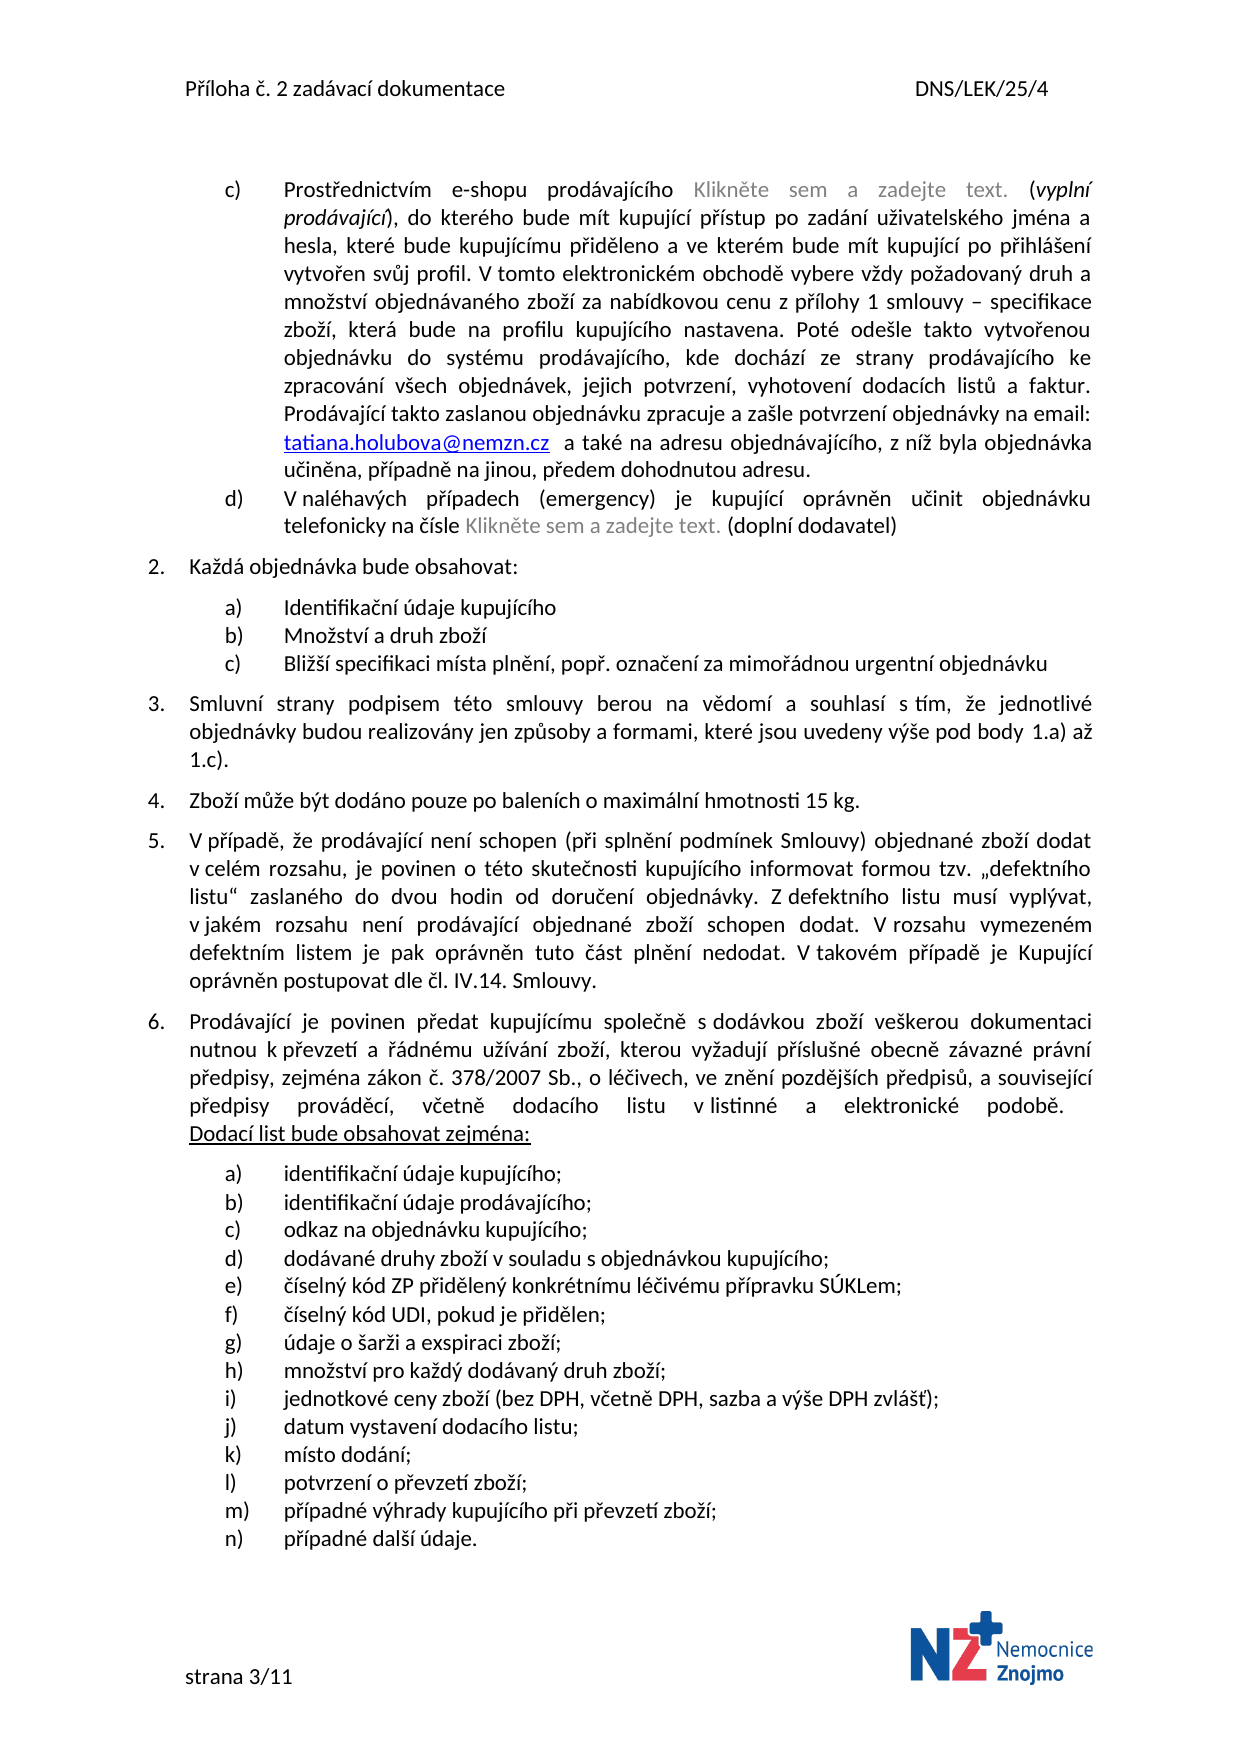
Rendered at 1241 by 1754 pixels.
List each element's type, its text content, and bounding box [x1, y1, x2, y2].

text identifikační údaje kupujícího; [224, 1159, 1092, 1188]
text místo dodání; [224, 1440, 1092, 1468]
text číselný kód ZP přidělený konkrétnímu léčivému přípravku SÚKLem; [224, 1272, 1092, 1300]
text údaje o šarži a exspiraci zboží; [224, 1328, 1092, 1356]
text dodávané druhy zboží v souladu s objednávkou kupujícího; [224, 1244, 1092, 1272]
text číselný kód UDI, pokud je přidělen; [224, 1300, 1092, 1328]
text datum vystavení dodacího listu; [224, 1412, 1092, 1440]
text případné výhrady kupujícího při převzetí zboží; [224, 1496, 1092, 1524]
text množství pro každý dodávaný druh zboží; [224, 1356, 1092, 1384]
text potvrzení o převzetí zboží; [224, 1468, 1092, 1496]
text jednotkové ceny zboží (bez DPH, včetně DPH, sazba a výše DPH zvlášť); [224, 1384, 1092, 1412]
text Prodávající je povinen předat kupujícímu společně s dodávkou zboží veškerou dokumentaci nutnou k převzetí a řádnému užívání zboží, kterou vyžadují příslušné obecně závazné právní předpisy, zejména zákon č. 378/2007 Sb., o léčivech, ve znění pozdějších předpisů, a související předpisy prováděcí, včetně dodacího listu v listinné a elektronické podobě. Dodací list bude obsahovat zejména: [148, 1007, 1092, 1147]
picture [910, 1611, 1093, 1685]
text případné další údaje. [224, 1524, 1092, 1552]
text identifikační údaje prodávajícího; [224, 1188, 1092, 1216]
text V naléhavých případech (emergency) je kupující oprávněn učinit objednávku telefonicky na čísle (doplní dodavatel) [224, 484, 1092, 540]
list Každá objednávka bude obsahovat: [148, 552, 1092, 580]
text Zboží může být dodáno pouze po baleních o maximální hmotnosti 15 kg. [148, 786, 1092, 814]
text V případě, že prodávající není schopen (při splnění podmínek Smlouvy) objednané zboží dodat v celém rozsahu, je povinen o této skutečnosti kupujícího informovat formou tzv. „defektního listu“ zaslaného do dvou hodin od doručení objednávky. Z defektního listu musí vyplývat, v jakém rozsahu není prodávající objednané zboží schopen dodat. V rozsahu vymezeném defektním listem je pak oprávněn tuto část plnění nedodat. V takovém případě je Kupující oprávněn postupovat dle čl. IV.14. Smlouvy. [148, 826, 1092, 994]
text odkaz na objednávku kupujícího; [224, 1216, 1092, 1244]
text Bližší specifikaci místa plnění, popř. označení za mimořádnou urgentní objednávku [224, 649, 1092, 677]
text Identifikační údaje kupujícího [224, 593, 1092, 621]
text Prostřednictvím e-shopu prodávajícího (vyplní prodávající), do kterého bude mít kupující přístup po zadání uživatelského jména a hesla, které bude kupujícímu přiděleno a ve kterém bude mít kupující po přihlášení vytvořen svůj profil. V tomto elektronickém obchodě vybere vždy požadovaný druh a množství objednávaného zboží za nabídkovou cenu z přílohy 1 smlouvy – specifikace zboží, která bude na profilu kupujícího nastavena. Poté odešle takto vytvořenou objednávku do systému prodávajícího, kde dochází ze strany prodávajícího ke zpracování všech objednávek, jejich potvrzení, vyhotovení dodacích listů a faktur. Prodávající takto zaslanou objednávku zpracuje a zašle potvrzení objednávky na email: tatiana.holubova@nemzn.cz a také na adresu objednávajícího, z níž byla objednávka učiněna, případně na jinou, předem dohodnutou adresu. [224, 175, 1092, 484]
text Smluvní strany podpisem této smlouvy berou na vědomí a souhlasí s tím, že jednotlivé objednávky budou realizovány jen způsoby a formami, které jsou uvedeny výše pod body 1.a) až 1.d). [148, 689, 1092, 773]
text Množství a druh zboží [224, 621, 1092, 649]
